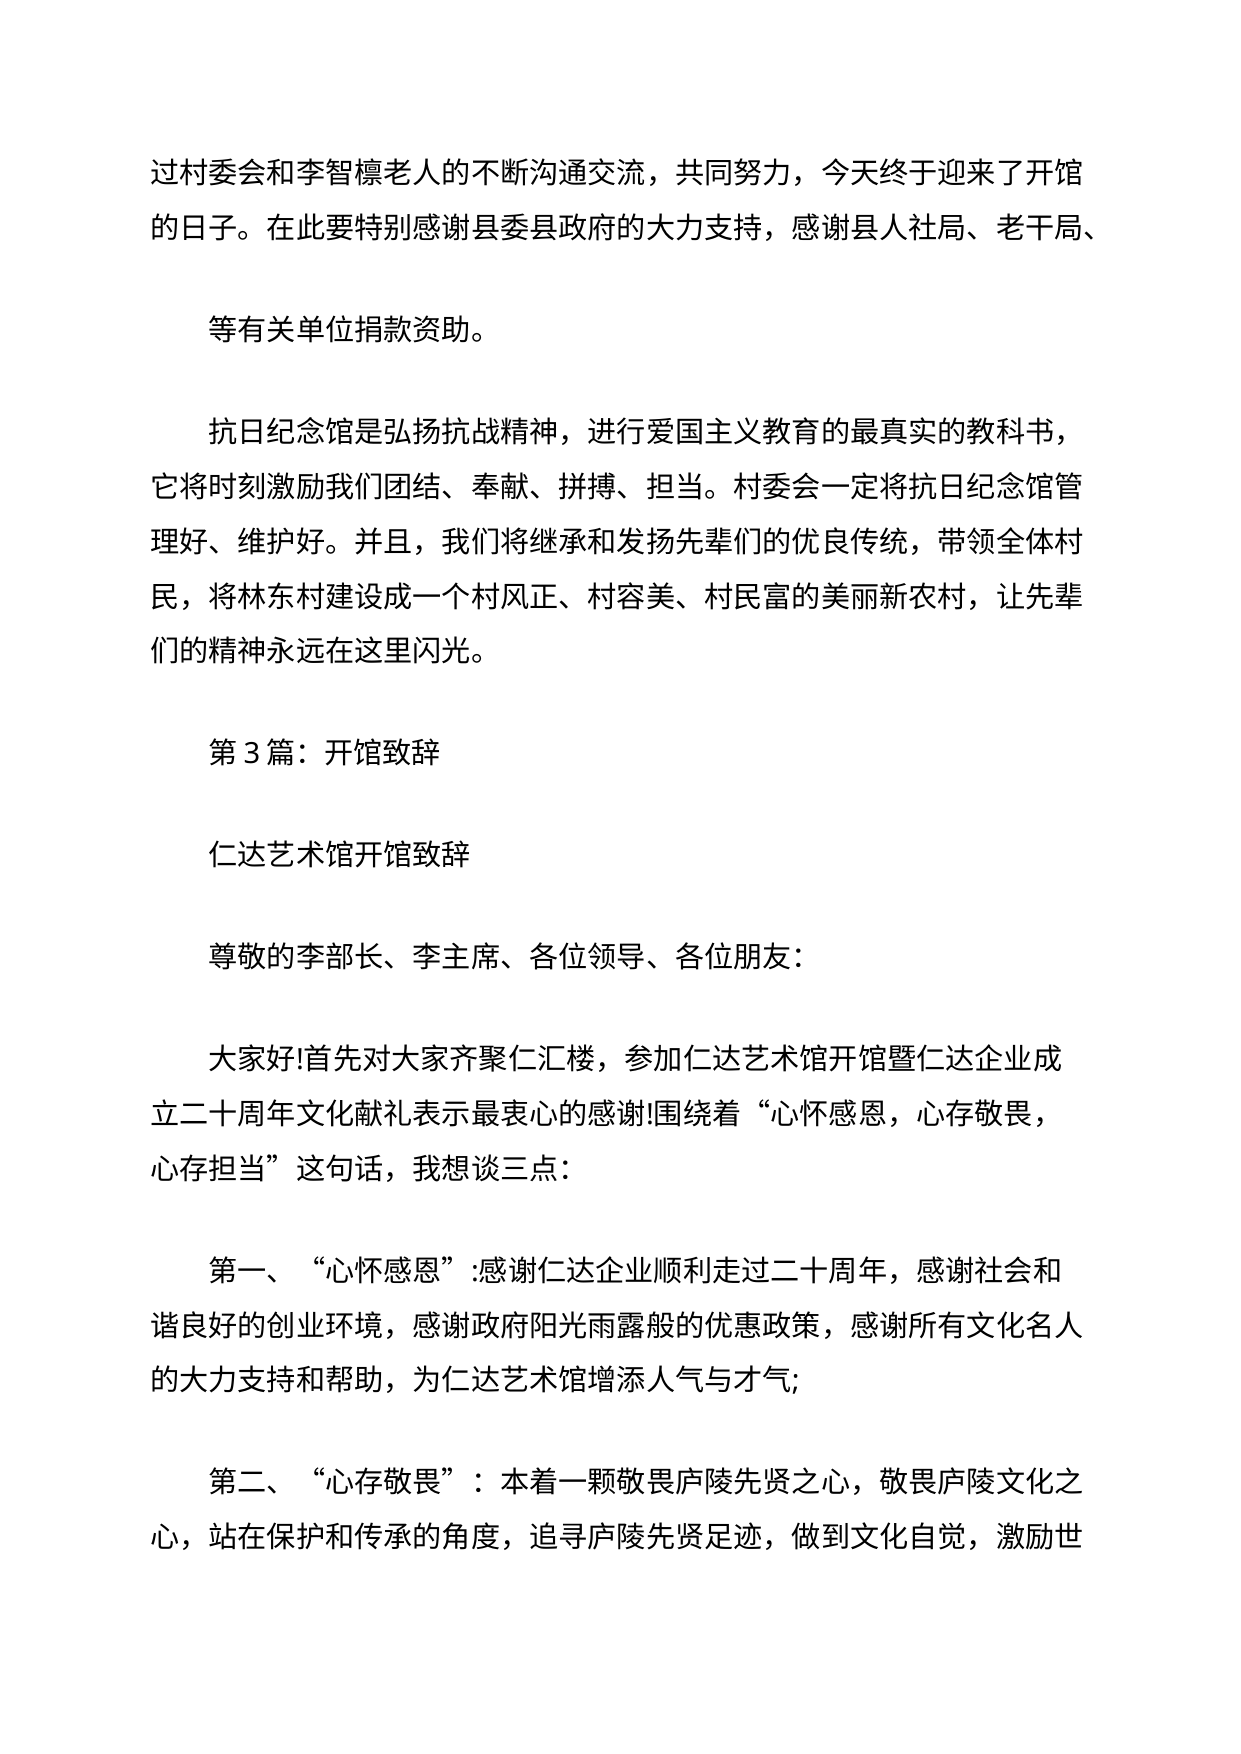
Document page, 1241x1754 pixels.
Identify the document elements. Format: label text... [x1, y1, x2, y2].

text 第3篇：开馆致辞 [150, 730, 1090, 772]
text 大家好!首先对大家齐聚仁汇楼，参加仁达艺术馆开馆暨仁达企业成立二十周年文化献礼表示最衷心的感谢!围绕着“心怀感恩，心存敬畏，心存担当”这句话，我想谈三点： [150, 1035, 1090, 1188]
text 抗日纪念馆是弘扬抗战精神，进行爱国主义教育的最真实的教科书，它将时刻激励我们团结、奉献、拼搏、担当。村委会一定将抗日纪念馆管理好、维护好。并且，我们将继承和发扬先辈们的优良传统，带领全体村民，将林东村建设成一个村风正、村容美、村民富的美丽新农村，让先辈们的精神永远在这里闪光。 [150, 408, 1090, 670]
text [150, 150, 1090, 247]
text 等有关单位捐款资助。 [150, 307, 1090, 349]
text 第一、“心怀感恩”:感谢仁达企业顺利走过二十周年，感谢社会和谐良好的创业环境，感谢政府阳光雨露般的优惠政策，感谢所有文化名人的大力支持和帮助，为仁达艺术馆增添人气与才气; [150, 1247, 1090, 1399]
text 尊敬的李部长、李主席、各位领导、各位朋友： [150, 933, 1090, 976]
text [150, 1459, 1090, 1556]
text 仁达艺术馆开馆致辞 [150, 832, 1090, 874]
